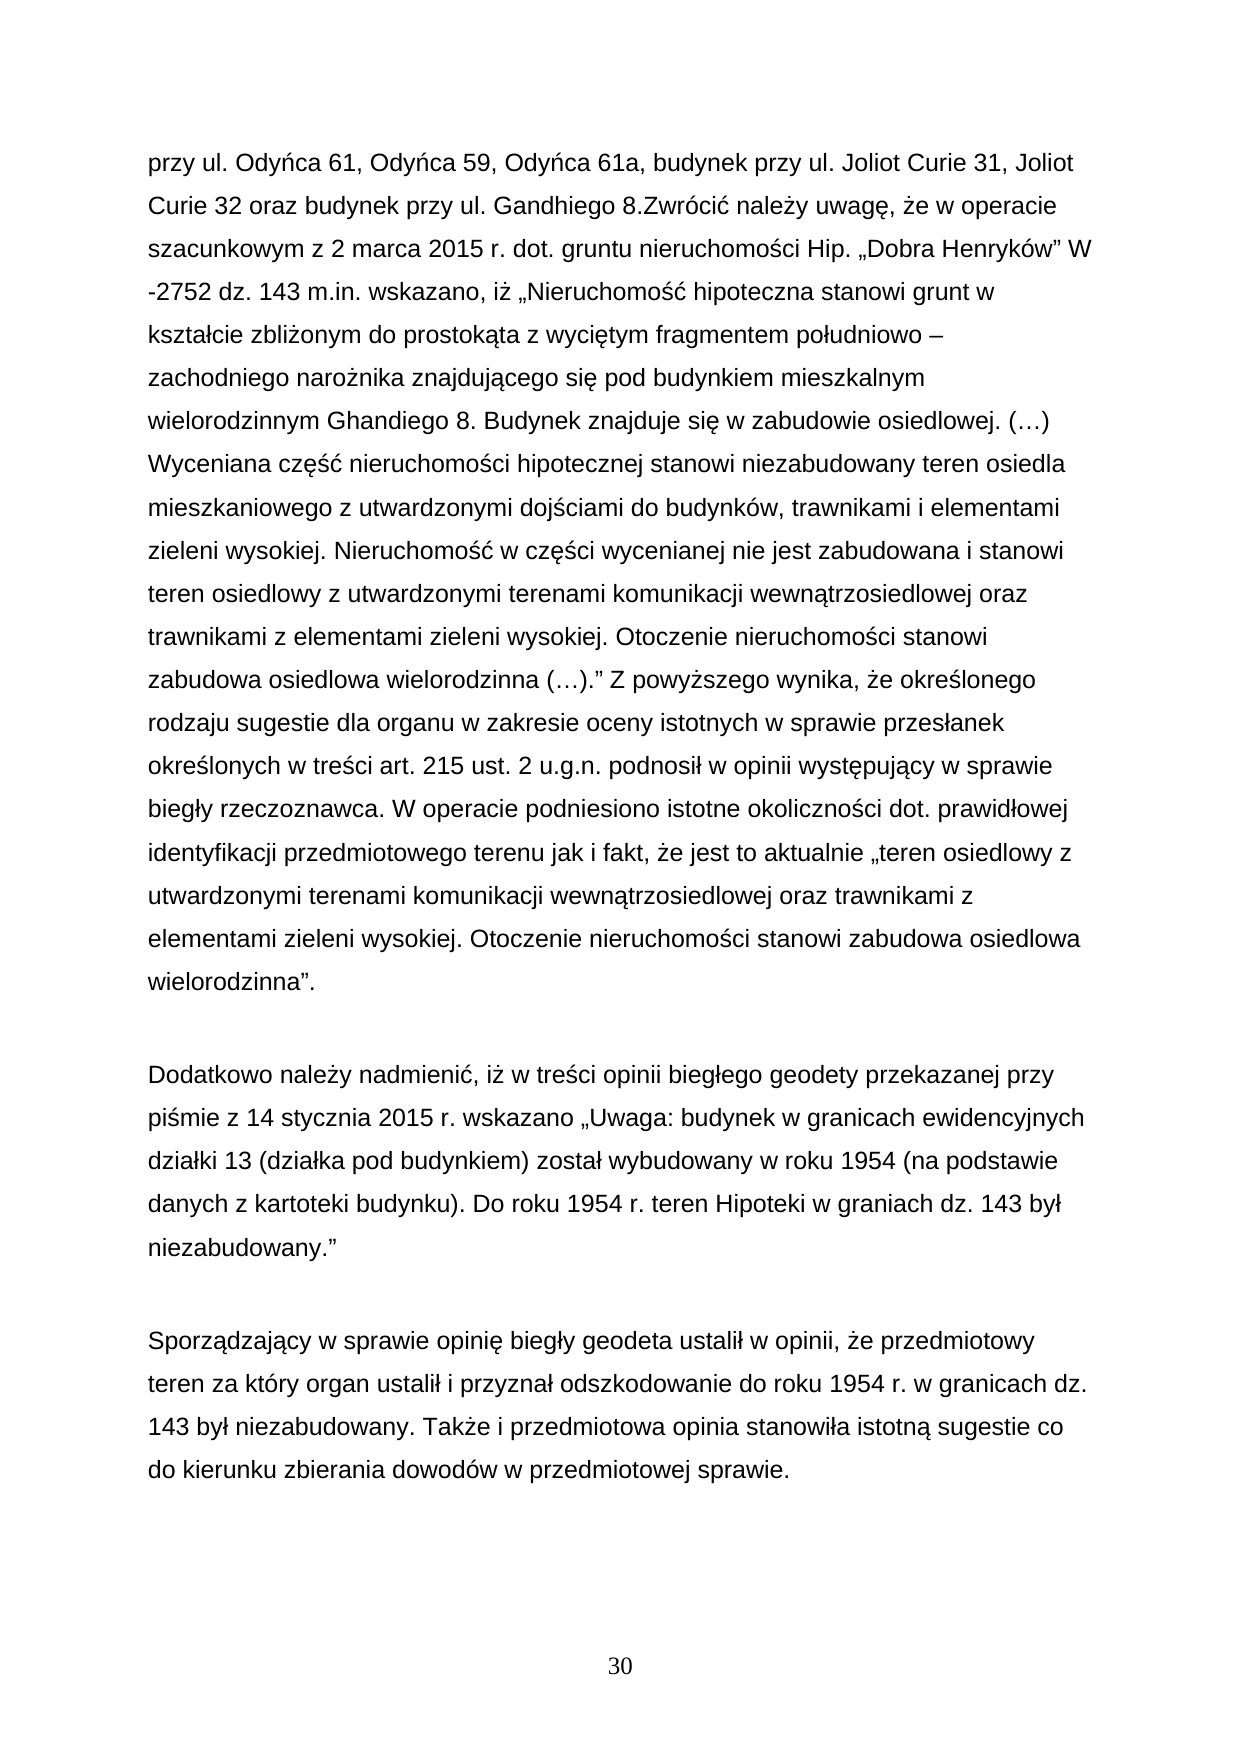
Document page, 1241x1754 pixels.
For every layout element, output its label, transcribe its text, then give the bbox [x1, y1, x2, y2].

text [148, 148, 1093, 996]
text Sporządzający w sprawie opinię biegły geodeta ustalił w opinii, że przedmiotowy teren za który organ ustalił i przyznał odszkodowanie do roku 1954 r. w granicach dz. 143 był niezabudowany. Także i przedmiotowa opinia stanowiła istotną sugestie co do kierunku zbierania dowodów w przedmiotowej sprawie. [148, 1326, 1093, 1484]
text Dodatkowo należy nadmienić, iż w treści opinii biegłego geodety przekazanej przy piśmie z 14 stycznia 2015 r. wskazano „Uwaga: budynek w granicach ewidencyjnych działki 13 (działka pod budynkiem) został wybudowany w roku 1954 (na podstawie danych z kartoteki budynku). Do roku 1954 r. teren Hipoteki w graniach dz. 143 był niezabudowany.” [148, 1060, 1093, 1261]
